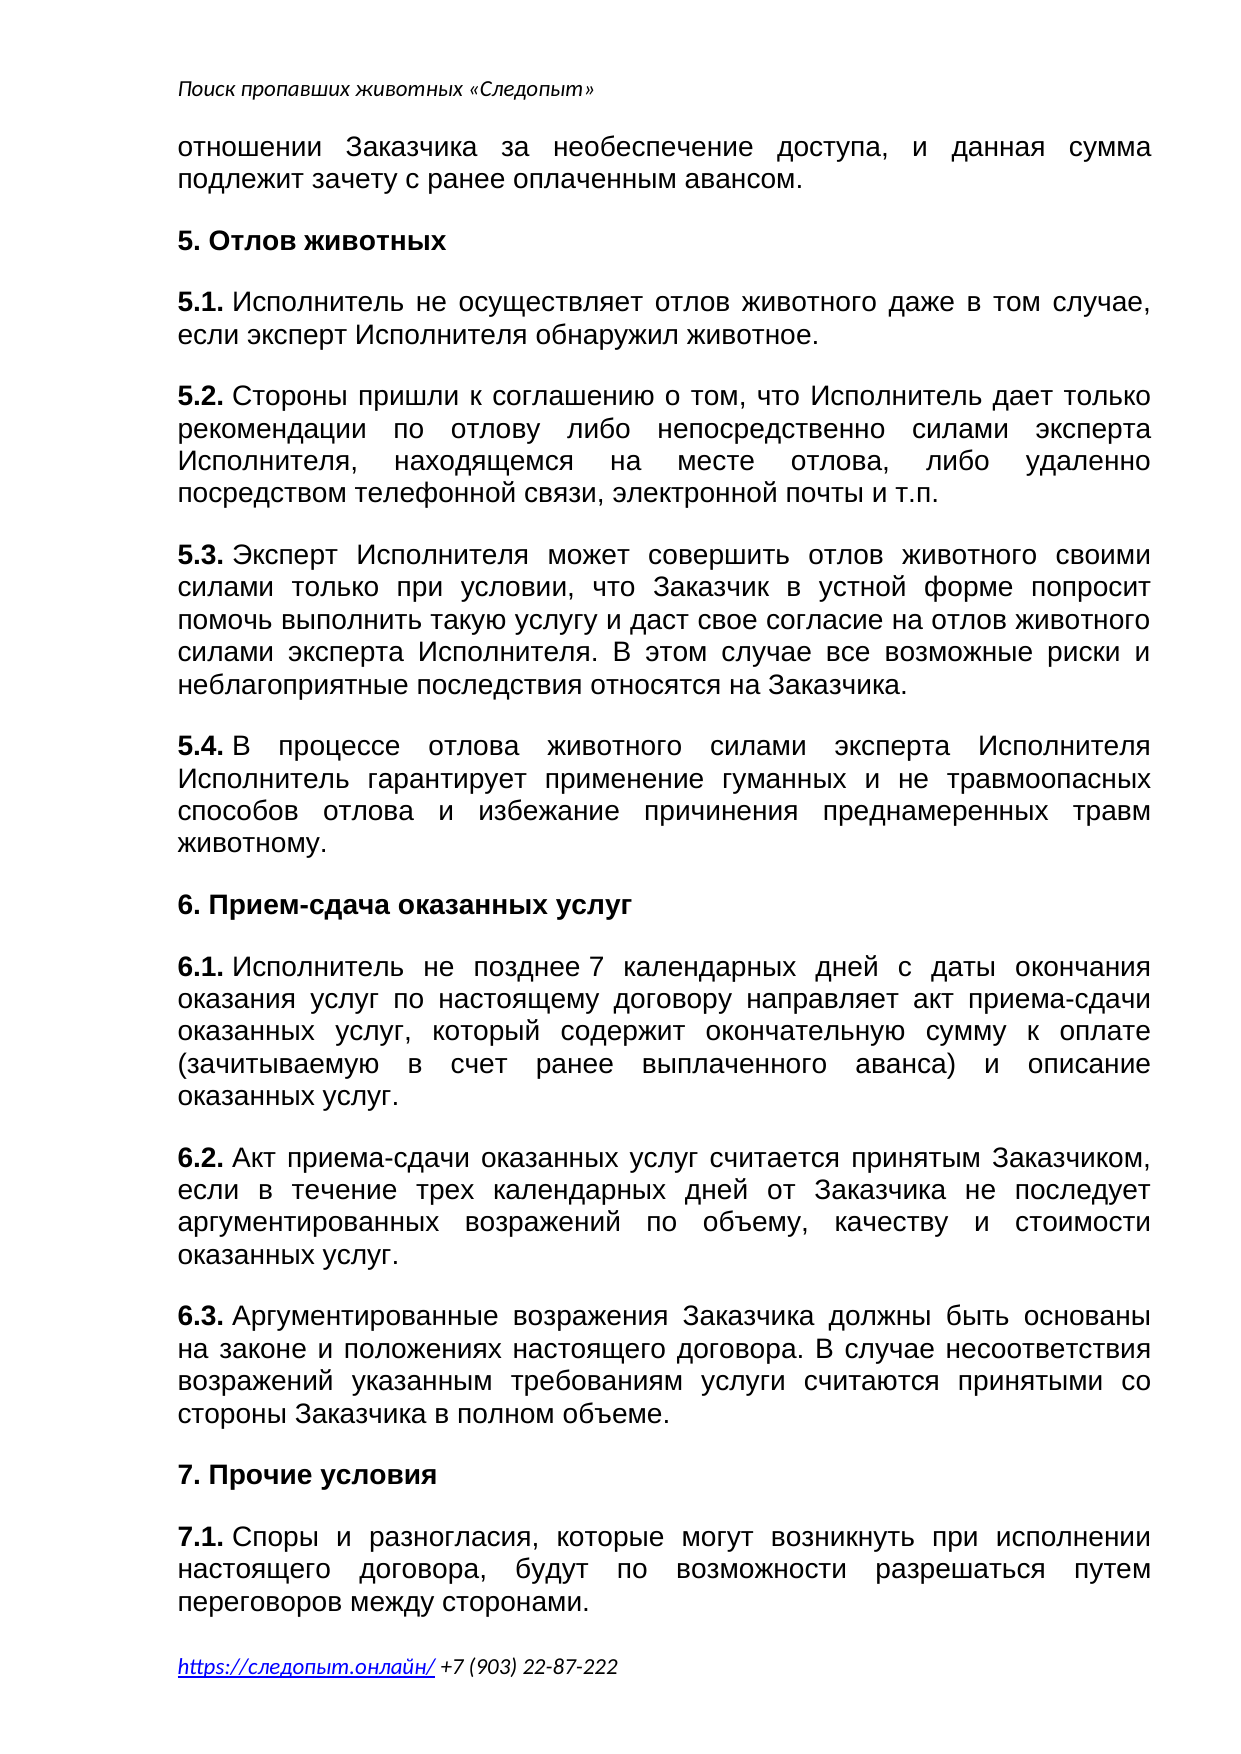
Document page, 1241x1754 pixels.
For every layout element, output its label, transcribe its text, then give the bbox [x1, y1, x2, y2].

text 6.2. Акт приема-сдачи оказанных услуг считается принятым Заказчиком, если в течение трех календарных дней от Заказчика не последует аргументированных возражений по объему, качеству и стоимости оказанных услуг. [177, 1141, 1152, 1270]
text 6.1. Исполнитель не позднее 7 календарных дней с даты окончания оказания услуг по настоящему договору направляет акт приема-сдачи оказанных услуг, который содержит окончательную сумму к оплате (зачитываемую в счет ранее выплаченного аванса) и описание оказанных услуг. [177, 949, 1152, 1111]
text 6.3. Аргументированные возражения Заказчика должны быть основаны на законе и положениях настоящего договора. В случае несоответствия возражений указанным требованиям услуги считаются принятыми со стороны Заказчика в полном объеме. [177, 1299, 1152, 1429]
text 7.1. Споры и разногласия, которые могут возникнуть при исполнении настоящего договора, будут по возможности разрешаться путем переговоров между сторонами. [177, 1520, 1152, 1617]
text 5.2. Стороны пришли к соглашению о том, что Исполнитель дает только рекомендации по отлову либо непосредственно силами эксперта Исполнителя, находящемся на месте отлова, либо удаленно посредством телефонной связи, электронной почты и т.п. [177, 379, 1152, 509]
text 5. Отлов животных [177, 224, 1152, 256]
text 5.4. В процессе отлова животного силами эксперта Исполнителя Исполнитель гарантирует применение гуманных и не травмоопасных способов отлова и избежание причинения преднамеренных травм животному. [177, 729, 1152, 859]
text 5.3. Эксперт Исполнителя может совершить отлов животного своими силами только при условии, что Заказчик в устной форме попросит помочь выполнить такую услугу и даст свое согласие на отлов животного силами эксперта Исполнителя. В этом случае все возможные риски и неблагоприятные последствия относятся на Заказчика. [177, 538, 1152, 700]
text 7. Прочие условия [177, 1458, 1152, 1491]
text 6. Прием-сдача оказанных услуг [177, 888, 1152, 920]
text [177, 130, 1152, 194]
text 5.1. Исполнитель не осуществляет отлов животного даже в том случае, если эксперт Исполнителя обнаружил животное. [177, 285, 1152, 350]
